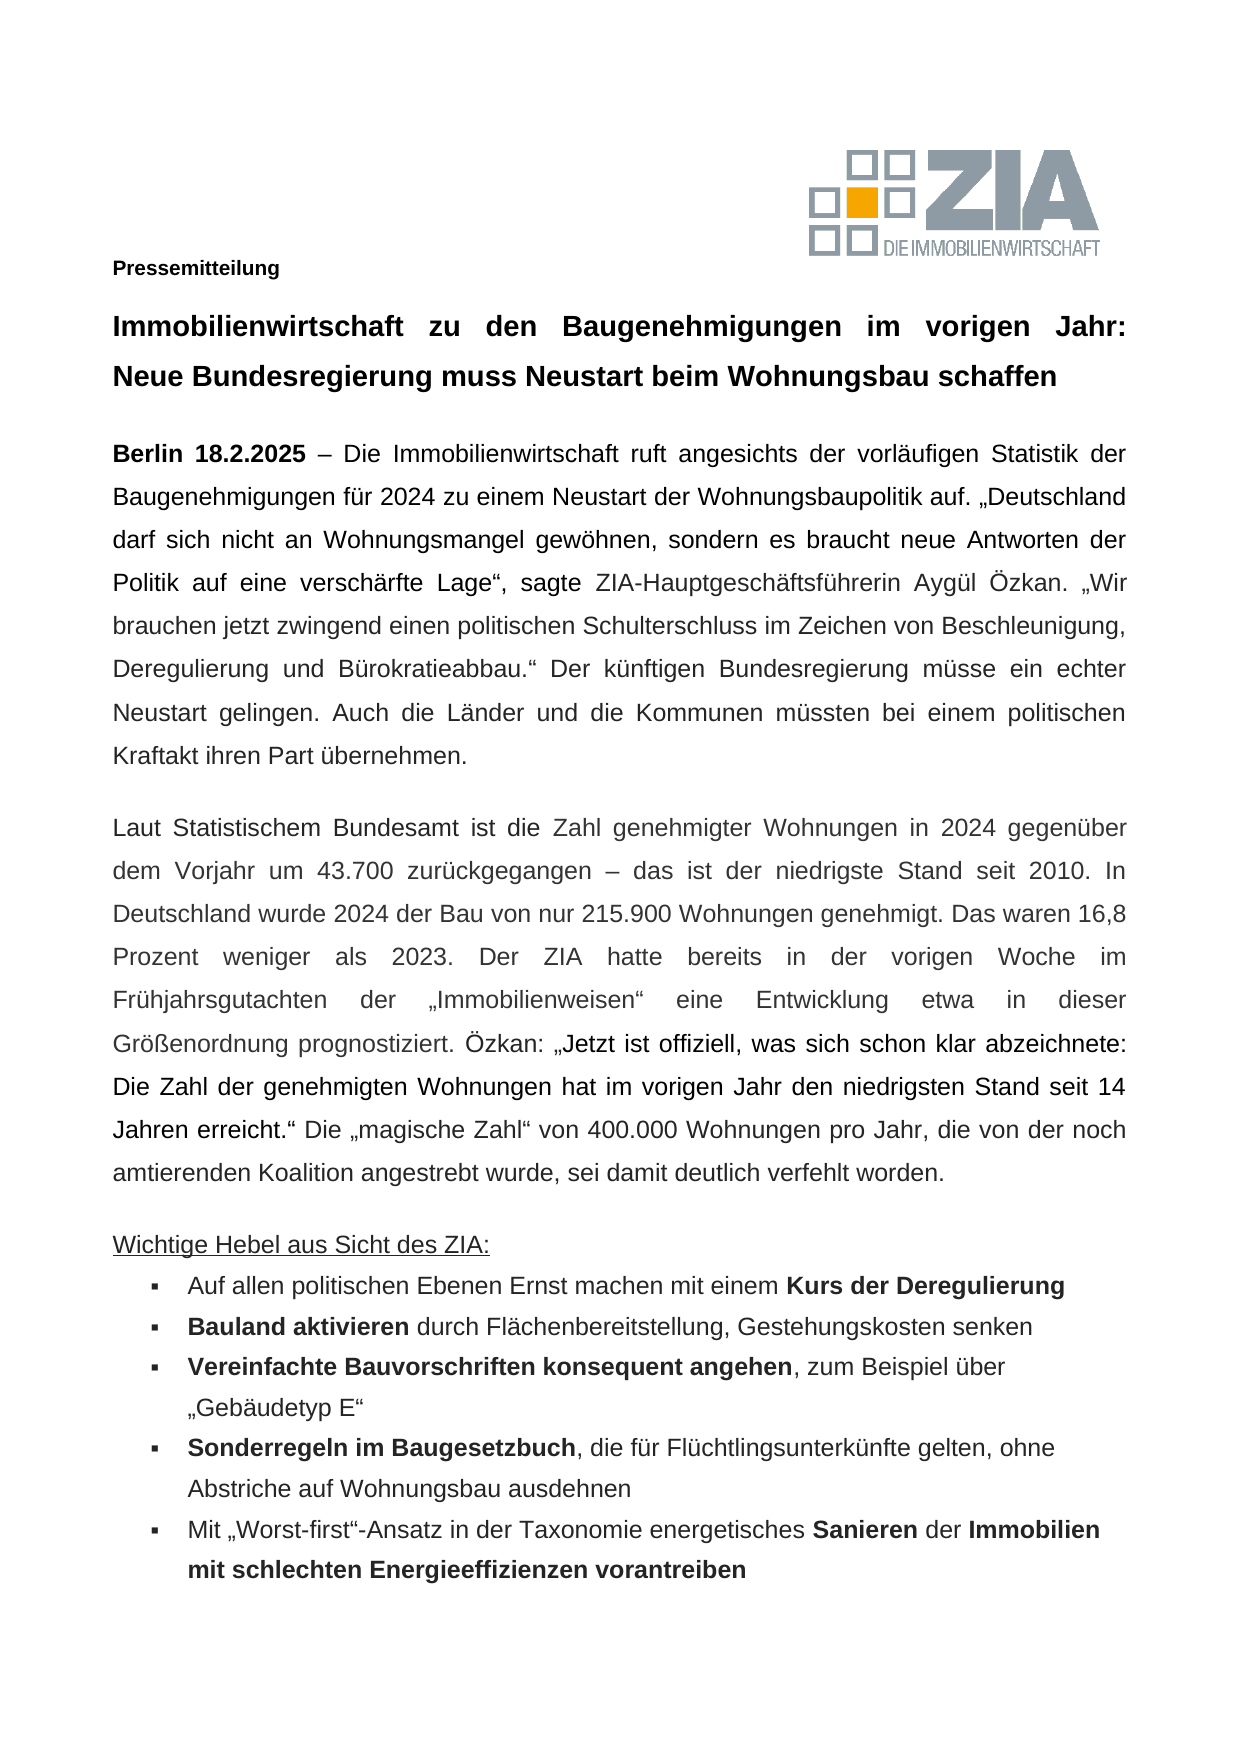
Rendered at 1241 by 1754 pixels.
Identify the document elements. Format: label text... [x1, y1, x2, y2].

text Laut Statistischem Bundesamt ist die Zahl genehmigter Wohnungen in 2024 gegenüber dem Vorjahr um 43.700 zurückgegangen – das ist der niedrigste Stand seit 2010. In Deutschland wurde 2024 der Bau von nur 215.900 Wohnungen genehmigt. Das waren 16,8 Prozent weniger als 2023. Der ZIA hatte bereits in der vorigen Woche im Frühjahrsgutachten der „Immobilienweisen“ eine Entwicklung etwa in dieser Größenordnung prognostiziert. Özkan: „Jetzt ist offiziell, was sich schon klar abzeichnete: Die Zahl der genehmigten Wohnungen hat im vorigen Jahr den niedrigsten Stand seit 14 Jahren erreicht.“ Die „magische Zahl“ von 400.000 Wohnungen pro Jahr, die von der noch amtierenden Koalition angestrebt wurde, sei damit deutlich verfehlt worden. im Jahr 224 [112, 813, 1128, 1187]
list Auf allen politischen Ebenen Ernst machen mit einem Kurs der Deregulierung [150, 1259, 1128, 1299]
list Mit „Worst-first“-Ansatz in der Taxonomie energetisches Sanieren der Immobilien mit schlechten Energieeffizienzen vorantreiben [150, 1503, 1128, 1584]
list Bauland aktivieren durch Flächenbereitstellung, Gestehungskosten senken [150, 1299, 1128, 1340]
list Sonderregeln im Baugesetzbuch, die für Flüchtlingsunterkünfte gelten, ohne Abstriche auf Wohnungsbau ausdehnen [150, 1421, 1128, 1503]
text Pressemitteilung [112, 142, 1128, 280]
text Wichtige Hebel aus Sicht des ZIA: [112, 1230, 1128, 1259]
text Immobilienwirtschaft zu den Baugenehmigungen im vorigen Jahr: Neue Bundesregierung muss Neustart beim Wohnungsbau schaffen [112, 309, 1128, 393]
text Berlin 18.2.2025 – Die Immobilienwirtschaft ruft angesichts der vorläufigen Statistik der Baugenehmigungen für 2024 zu einem Neustart der Wohnungsbaupolitik auf. „Deutschland darf sich nicht an Wohnungsmangel gewöhnen, sondern es braucht neue Antworten der Politik auf eine verschärfte Lage“, sagte ZIA-Hauptgeschäftsführerin Aygül Özkan. „Wir brauchen jetzt zwingend einen politischen Schulterschluss im Zeichen von Beschleunigung, Deregulierung und Bürokratieabbau.“ Der künftigen Bundesregierung müsse ein echter Neustart gelingen. Auch die Länder und die Kommunen müssten bei einem politischen Kraftakt ihren Part übernehmen. [112, 439, 1128, 769]
list Vereinfachte Bauvorschriften konsequent angehen, zum Beispiel über „Gebäudetyp E“ [150, 1340, 1128, 1421]
picture [809, 150, 1100, 256]
